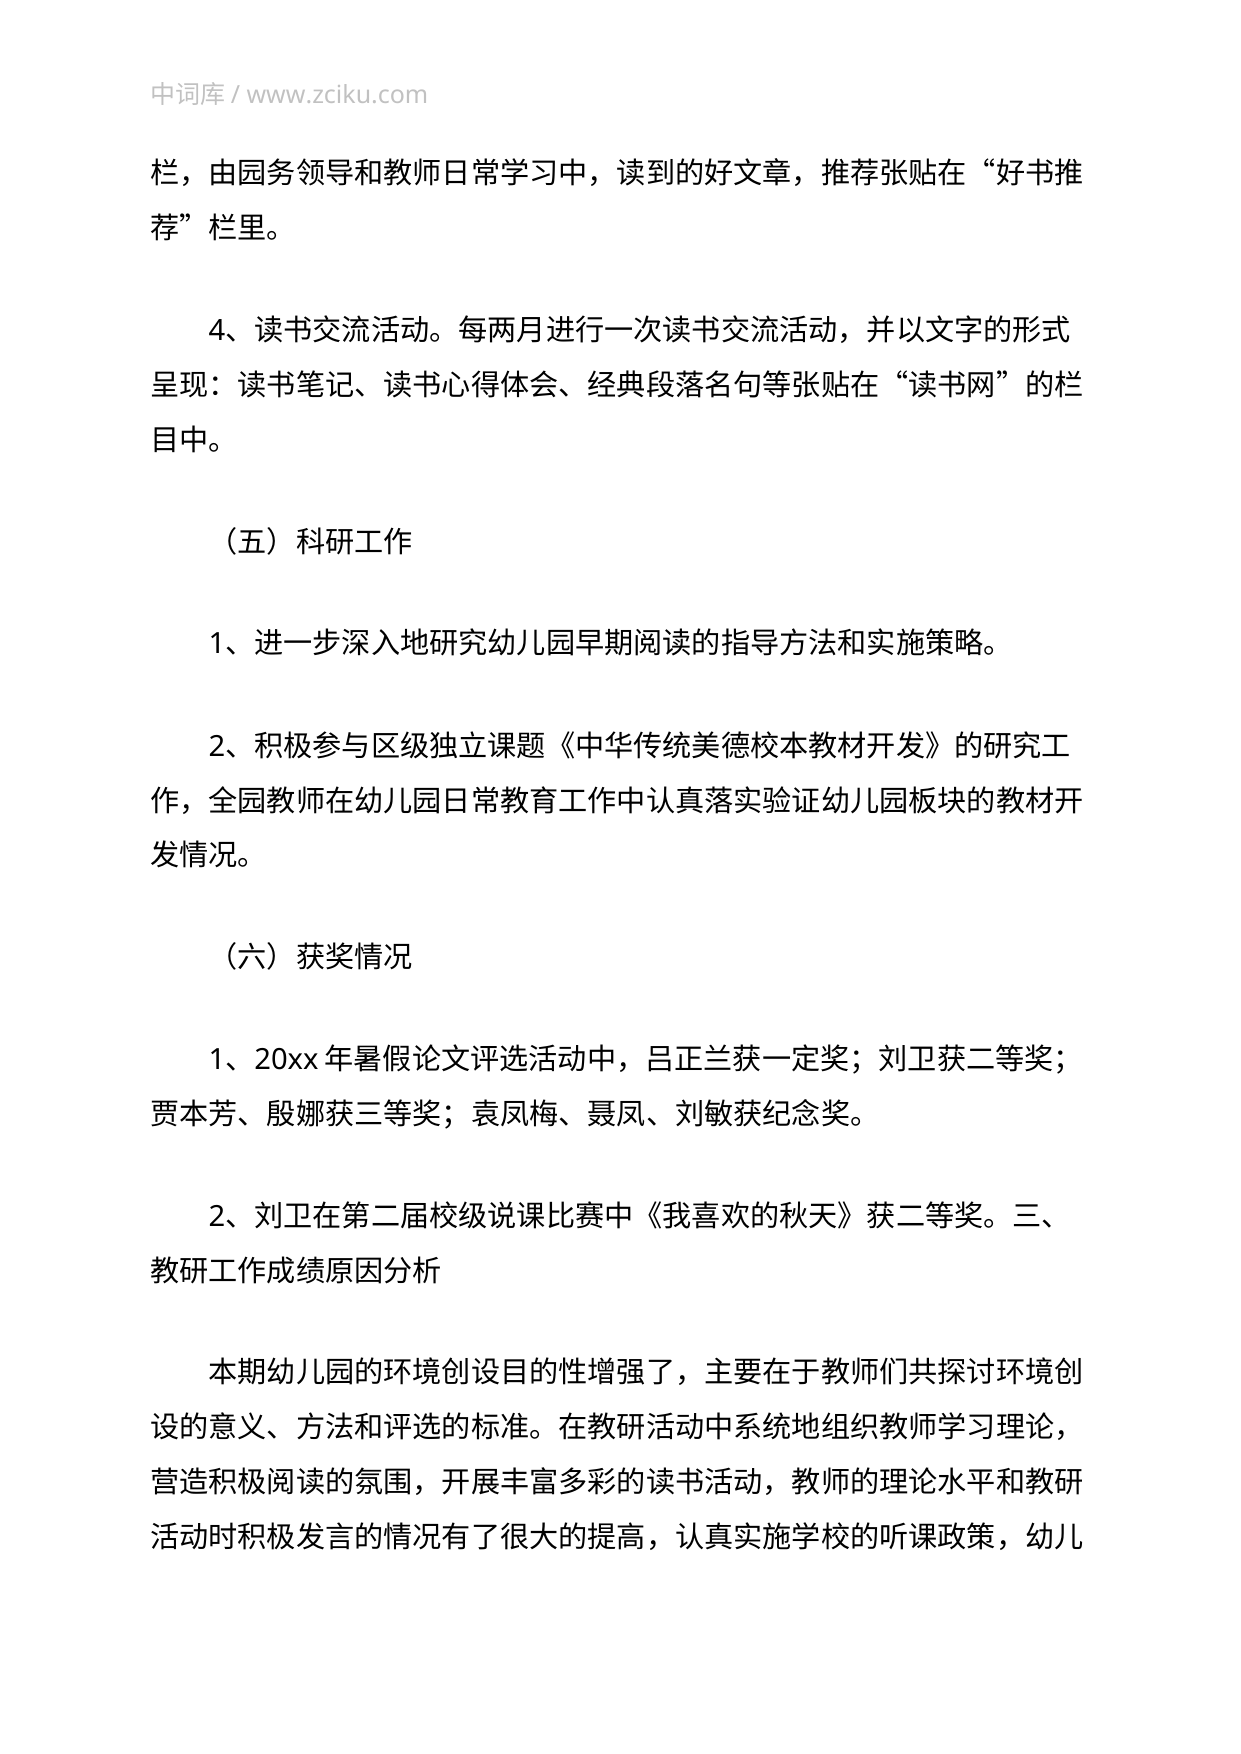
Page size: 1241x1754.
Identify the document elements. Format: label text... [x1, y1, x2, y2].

text 2、刘卫在第二届校级说课比赛中《我喜欢的秋天》获二等奖。三、教研工作成绩原因分析 [150, 1192, 1090, 1289]
text 4、读书交流活动。每两月进行一次读书交流活动，并以文字的形式呈现：读书笔记、读书心得体会、经典段落名句等张贴在“读书网”的栏目中。 [150, 307, 1090, 459]
text （六）获奖情况 [150, 934, 1090, 976]
text 1、进一步深入地研究幼儿园早期阅读的指导方法和实施策略。 [150, 620, 1090, 662]
text 1、20xx年暑假论文评选活动中，吕正兰获一定奖；刘卫获二等奖；贾本芳、殷娜获三等奖；袁凤梅、聂凤、刘敏获纪念奖。 [150, 1036, 1090, 1133]
text （五）科研工作 [150, 518, 1090, 561]
text 2、积极参与区级独立课题《中华传统美德校本教材开发》的研究工作，全园教师在幼儿园日常教育工作中认真落实验证幼儿园板块的教材开发情况。 [150, 722, 1090, 874]
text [150, 1349, 1090, 1556]
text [150, 150, 1090, 247]
